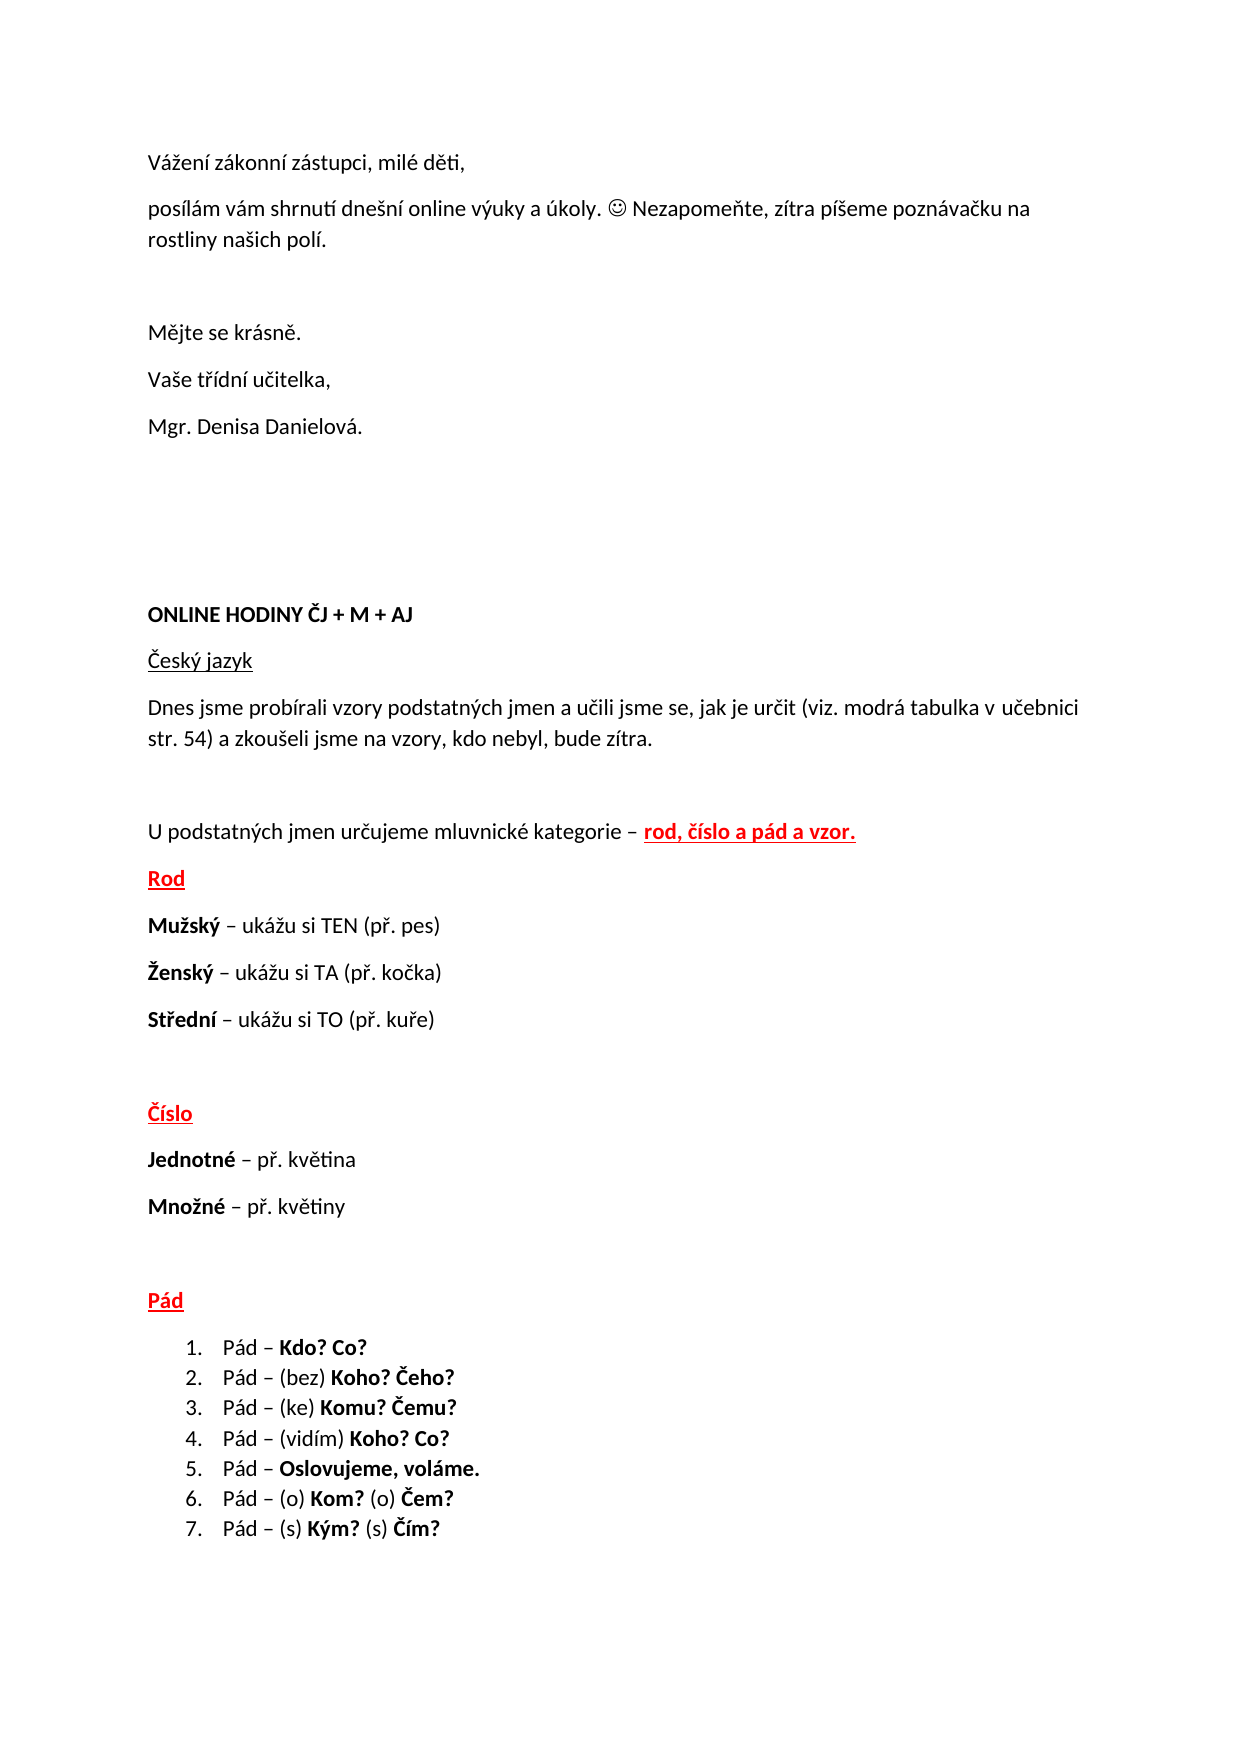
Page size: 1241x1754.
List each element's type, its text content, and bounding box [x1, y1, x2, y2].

text Střední – ukážu si TO (př. kuře) [148, 1005, 1093, 1033]
list Pád – (ke) Komu? Čemu? [185, 1393, 1093, 1421]
text Ženský – ukážu si TA (př. kočka) [148, 958, 1093, 986]
text Vážení zákonní zástupci, milé děti, [148, 148, 1093, 176]
text Pád [148, 1286, 1093, 1314]
text posílám vám shrnutí dnešní online výuky a úkoly. Nezapomeňte, zítra píšeme poznávačku na rostliny našich polí. [148, 194, 1093, 253]
text Mgr. Denisa Danielová. [148, 412, 1093, 440]
text Mějte se krásně. [148, 318, 1093, 346]
list Pád – Kdo? Co? [185, 1333, 1093, 1361]
text Jednotné – př. květina [148, 1146, 1093, 1173]
list Pád – (vidím) Koho? Co? [185, 1424, 1093, 1452]
text Český jazyk [148, 647, 1093, 674]
text U podstatných jmen určujeme mluvnické kategorie – rod, číslo a pád a vzor. [148, 817, 1093, 845]
list Pád – (s) Kým? (s) Čím? [185, 1514, 1093, 1542]
list Pád – Oslovujeme, voláme. [185, 1454, 1093, 1482]
text Vaše třídní učitelka, [148, 365, 1093, 393]
list Pád – (bez) Koho? Čeho? [185, 1363, 1093, 1391]
text Množné – př. květiny [148, 1192, 1093, 1220]
text ONLINE HODINY ČJ + M + AJ [148, 600, 1093, 628]
text Dnes jsme probírali vzory podstatných jmen a učili jsme se, jak je určit (viz. modrá tabulka v učebnici str. 54) a zkoušeli jsme na vzory, kdo nebyl, bude zítra. [148, 693, 1093, 752]
list Pád – (o) Kom? (o) Čem? [185, 1484, 1093, 1512]
text Mužský – ukážu si TEN (př. pes) [148, 911, 1093, 939]
text Číslo [148, 1099, 1093, 1127]
text Rod [148, 864, 1093, 892]
